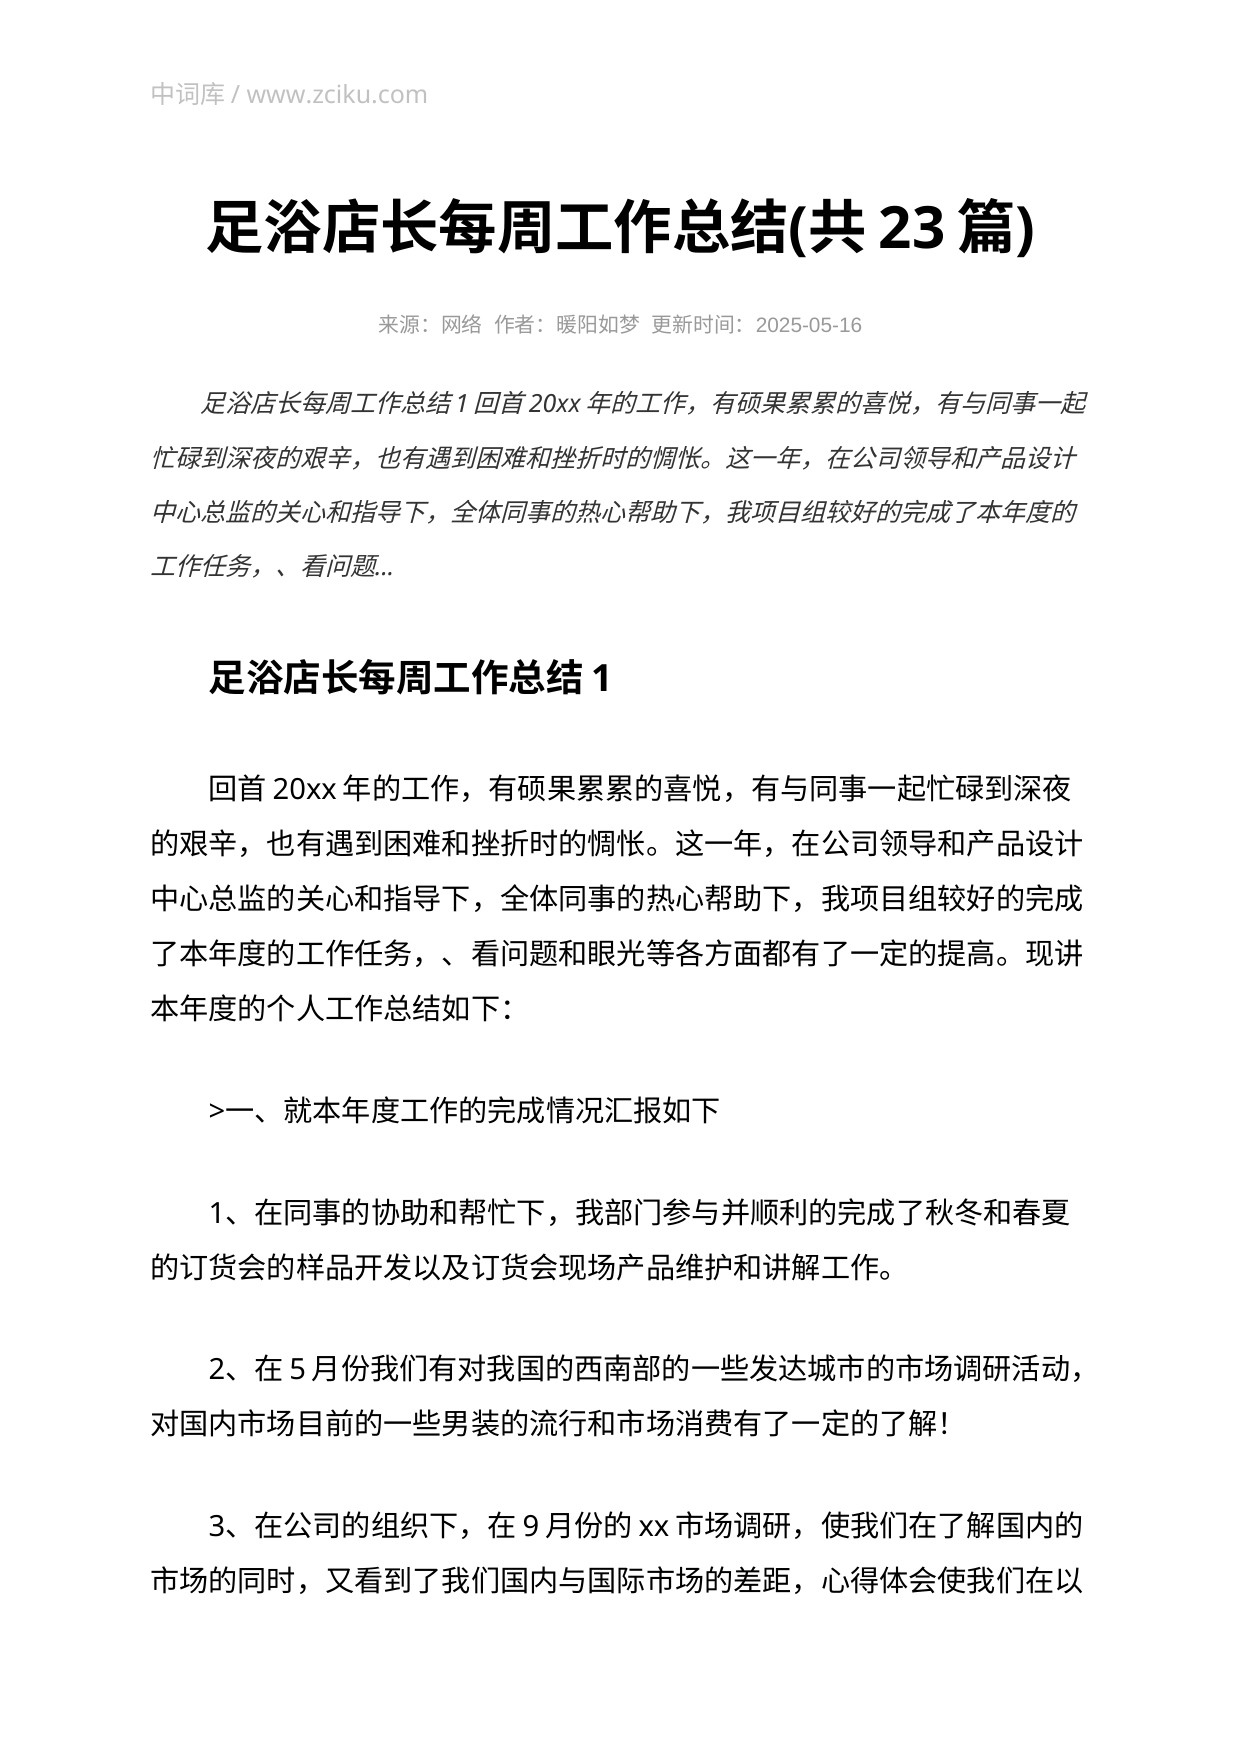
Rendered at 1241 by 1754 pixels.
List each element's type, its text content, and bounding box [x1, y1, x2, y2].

text 足浴店长每周工作总结1 [150, 648, 1090, 703]
text 2、在5月份我们有对我国的西南部的一些发达城市的市场调研活动，对国内市场目前的一些男装的流行和市场消费有了一定的了解！ [150, 1346, 1090, 1443]
text 来源：网络 作者：暖阳如梦 更新时间：2025-05-16 [150, 313, 1090, 337]
text 足浴店长每周工作总结1回首20xx年的工作，有硕果累累的喜悦，有与同事一起忙碌到深夜的艰辛，也有遇到困难和挫折时的惆怅。这一年，在公司领导和产品设计中心总监的关心和指导下，全体同事的热心帮助下，我项目组较好的完成了本年度的工作任务，、看问题... [150, 384, 1090, 583]
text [150, 1503, 1090, 1600]
text 1、在同事的协助和帮忙下，我部门参与并顺利的完成了秋冬和春夏的订货会的样品开发以及订货会现场产品维护和讲解工作。 [150, 1189, 1090, 1286]
text 回首20xx年的工作，有硕果累累的喜悦，有与同事一起忙碌到深夜的艰辛，也有遇到困难和挫折时的惆怅。这一年，在公司领导和产品设计中心总监的关心和指导下，全体同事的热心帮助下，我项目组较好的完成了本年度的工作任务，、看问题和眼光等各方面都有了一定的提高。现讲本年度的个人工作总结如下： [150, 766, 1090, 1028]
text >一、就本年度工作的完成情况汇报如下 [150, 1087, 1090, 1129]
subtitle 足浴店长每周工作总结(共23篇) [150, 181, 1090, 266]
